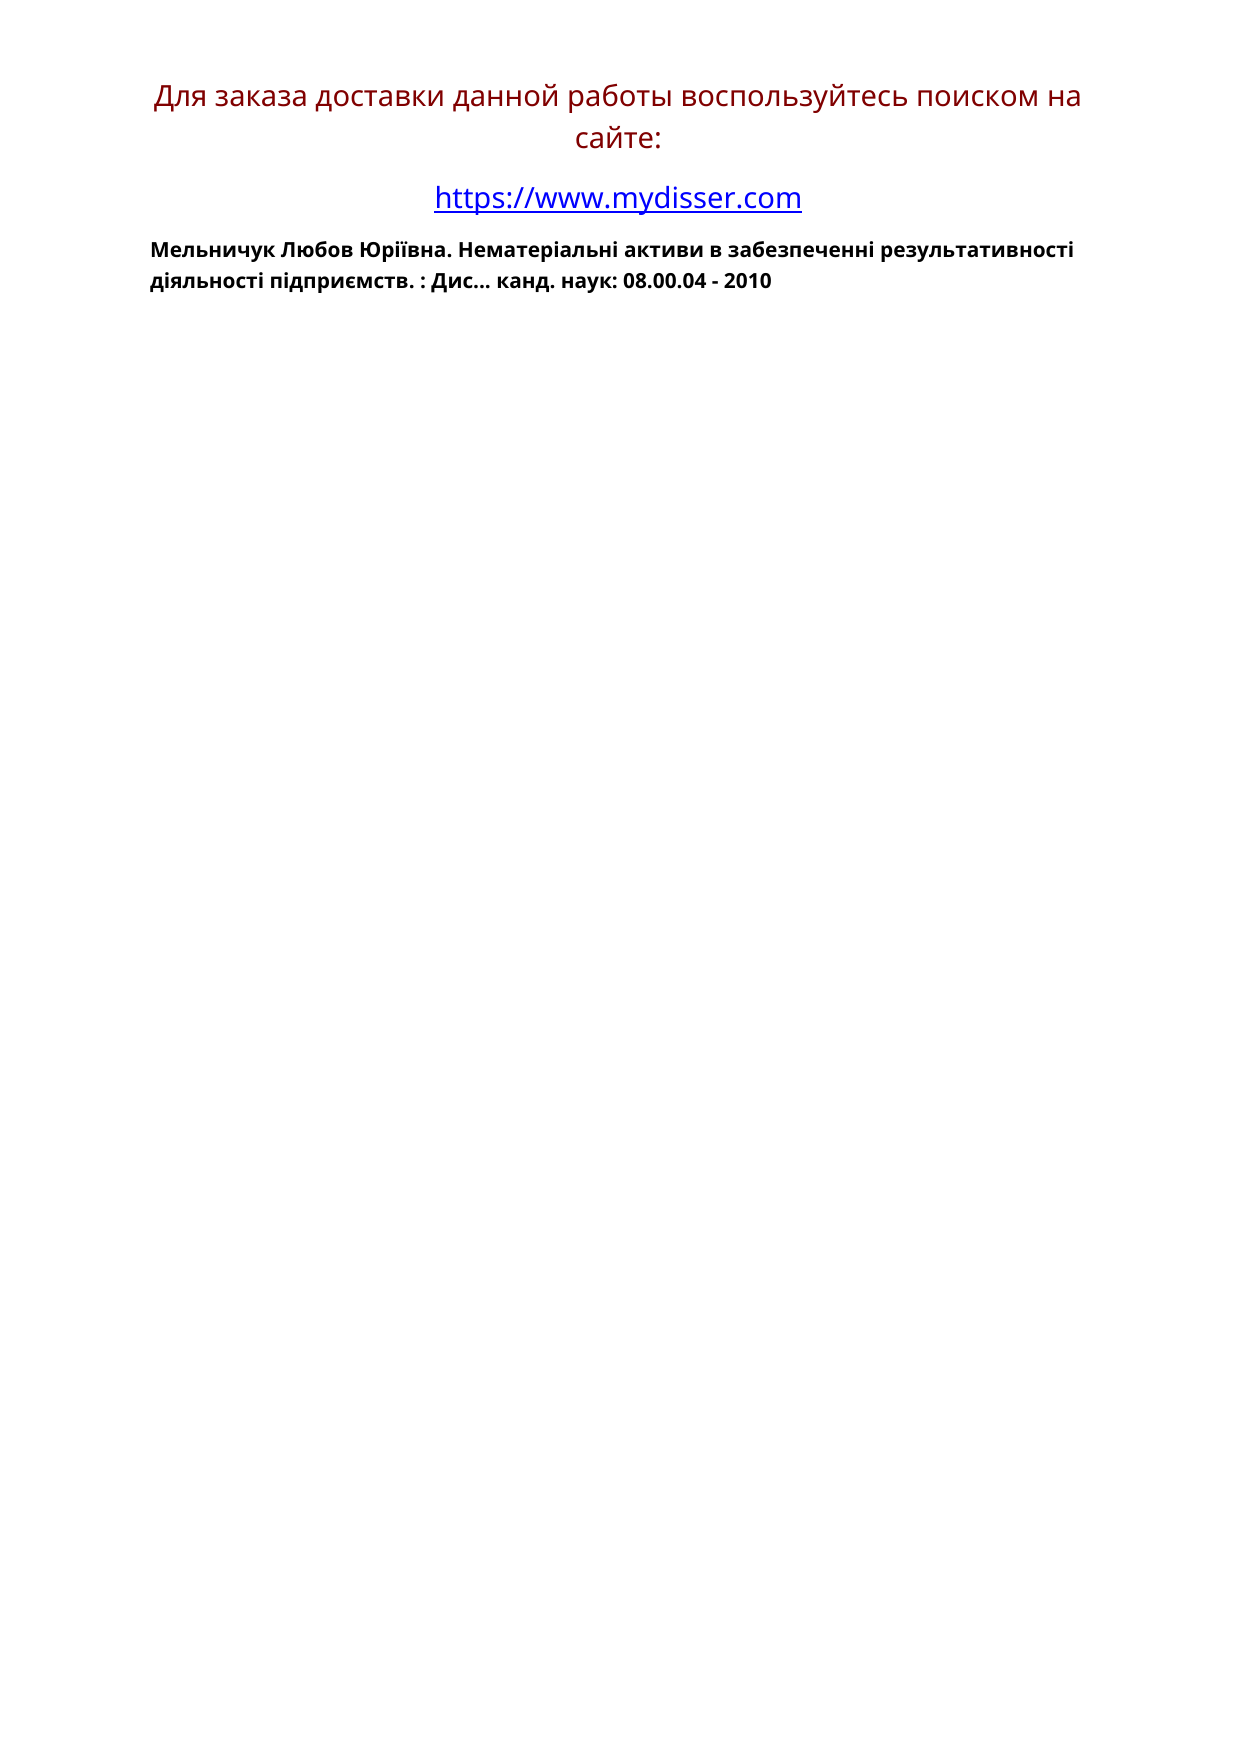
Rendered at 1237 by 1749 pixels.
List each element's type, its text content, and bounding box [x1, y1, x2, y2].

text Мельничук Любов Юріївна. Нематеріальні активи в забезпеченні результативності діяльності підприємств. : Дис... канд. наук: 08.00.04 - 2010 [150, 236, 1086, 294]
